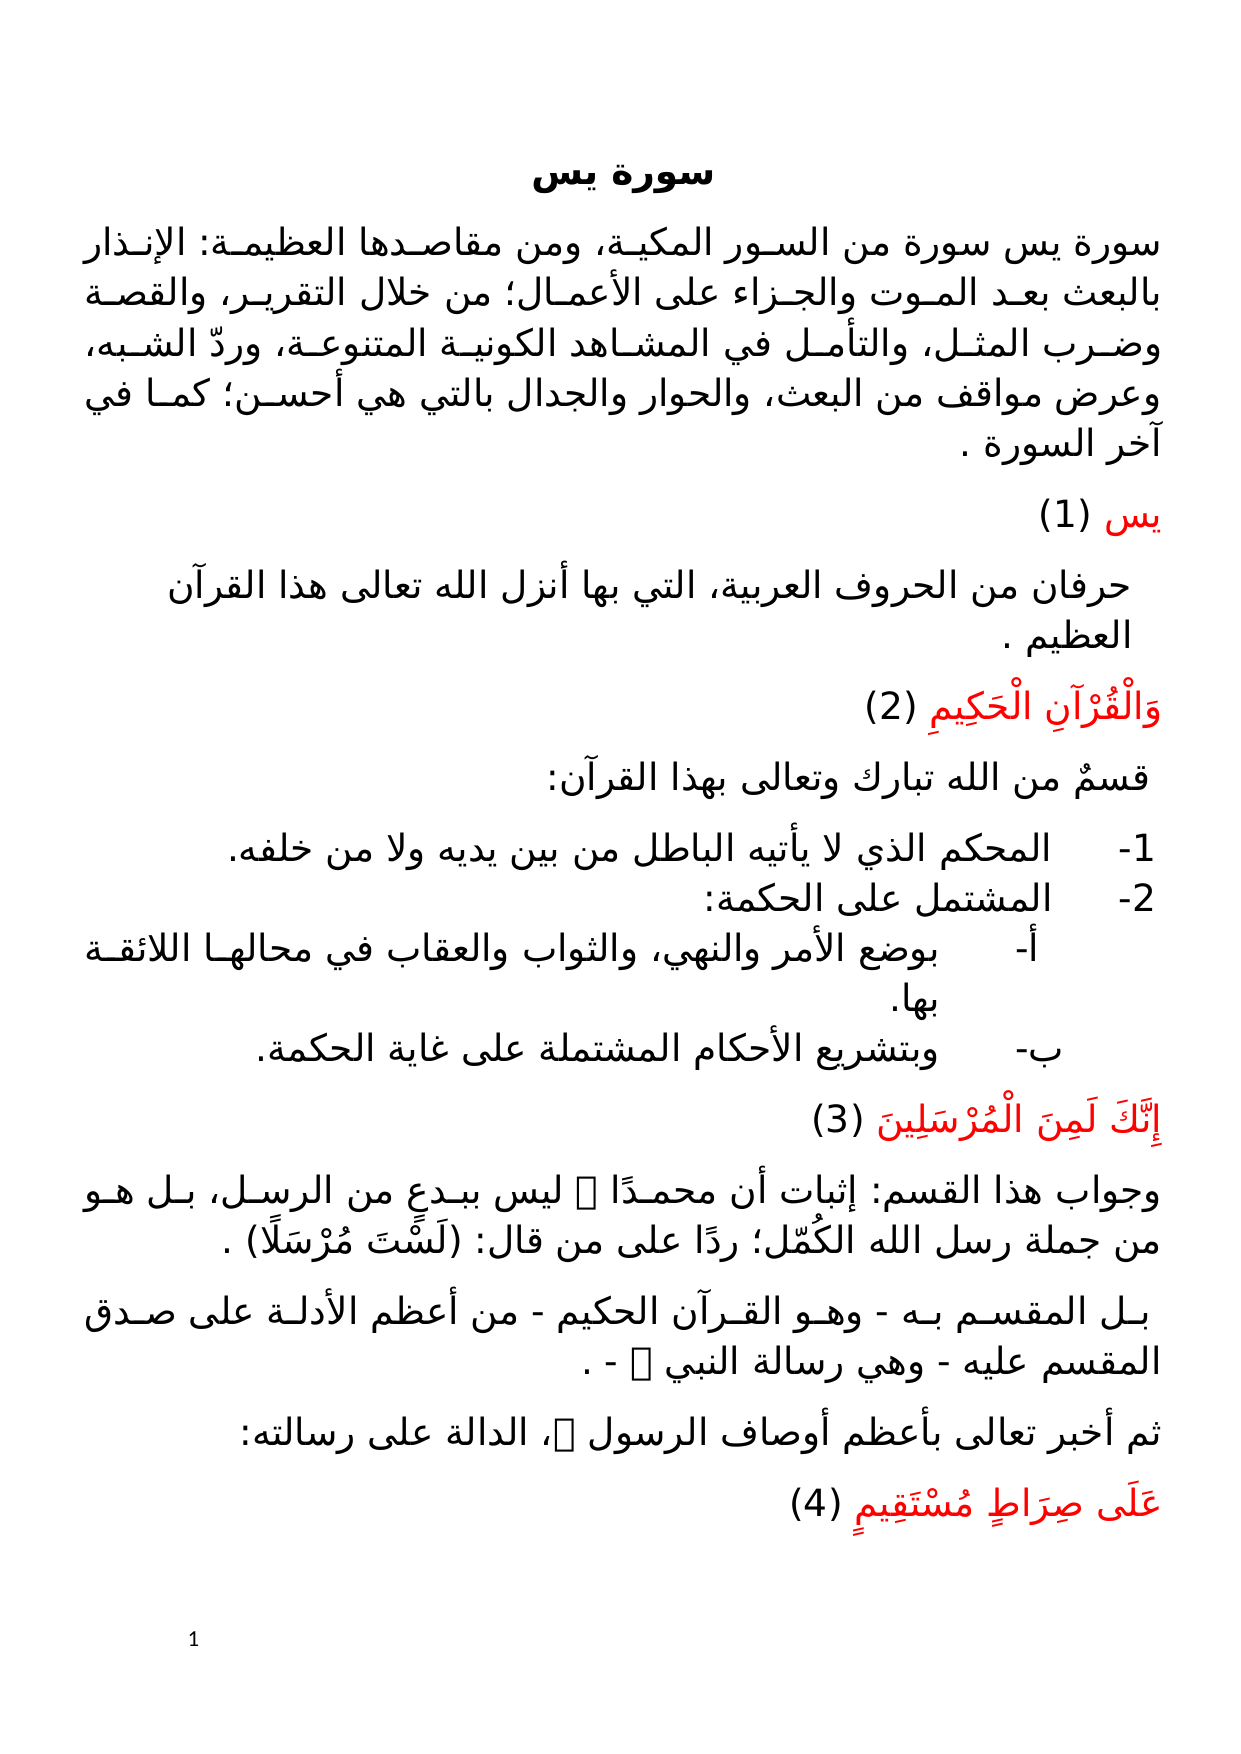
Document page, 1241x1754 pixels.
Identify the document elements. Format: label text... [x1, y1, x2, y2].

text يس (1) [84, 492, 1162, 536]
list بوضع الأمر والنهي، والثواب والعقاب في محالها اللائقة بها. [84, 926, 1015, 1020]
list المشتمل على الحكمة: [84, 876, 1118, 920]
text سورة يس [84, 150, 1162, 194]
text بل المقسم به - وهو القرآن الحكيم - من أعظم الأدلة على صدق المقسم عليه - وهي رسالة النبي - . [84, 1289, 1162, 1383]
text قسمٌ من الله تبارك وتعالى بهذا القرآن: [84, 755, 1162, 799]
text ثم أخبر تعالى بأعظم أوصاف الرسول ، الدالة على رسالته: [84, 1411, 1162, 1454]
text وجواب هذا القسم: إثبات أن محمدًا ليس ببدعٍ من الرسل، بل هو من جملة رسل الله الكُمّل؛ ردًا على من قال: (لَسْتَ مُرْسَلًا) . [84, 1168, 1162, 1262]
text عَلَى صِرَاطٍ مُسْتَقِيمٍ (4) [84, 1481, 1162, 1525]
text إِنَّكَ لَمِنَ الْمُرْسَلِينَ (3) [84, 1097, 1162, 1141]
list المحكم الذي لا يأتيه الباطل من بين يديه ولا من خلفه. [84, 826, 1118, 870]
text سورة يس سورة من السور المكية، ومن مقاصدها العظيمة: الإنذار بالبعث بعد الموت والجزاء على الأعمال؛ من خلال التقرير، والقصة وضرب المثل، والتأمل في المشاهد الكونية المتنوعة، وردّ الشبه، وعرض مواقف من البعث، والحوار والجدال بالتي هي أحسن؛ كما في آخر السورة . [84, 221, 1162, 465]
text حرفان من الحروف العربية، التي بها أنزل الله تعالى هذا القرآن العظيم . [99, 563, 1132, 657]
list وبتشريع الأحكام المشتملة على غاية الحكمة. [84, 1027, 1015, 1070]
text وَالْقُرْآنِ الْحَكِيمِ (2) [84, 684, 1162, 728]
